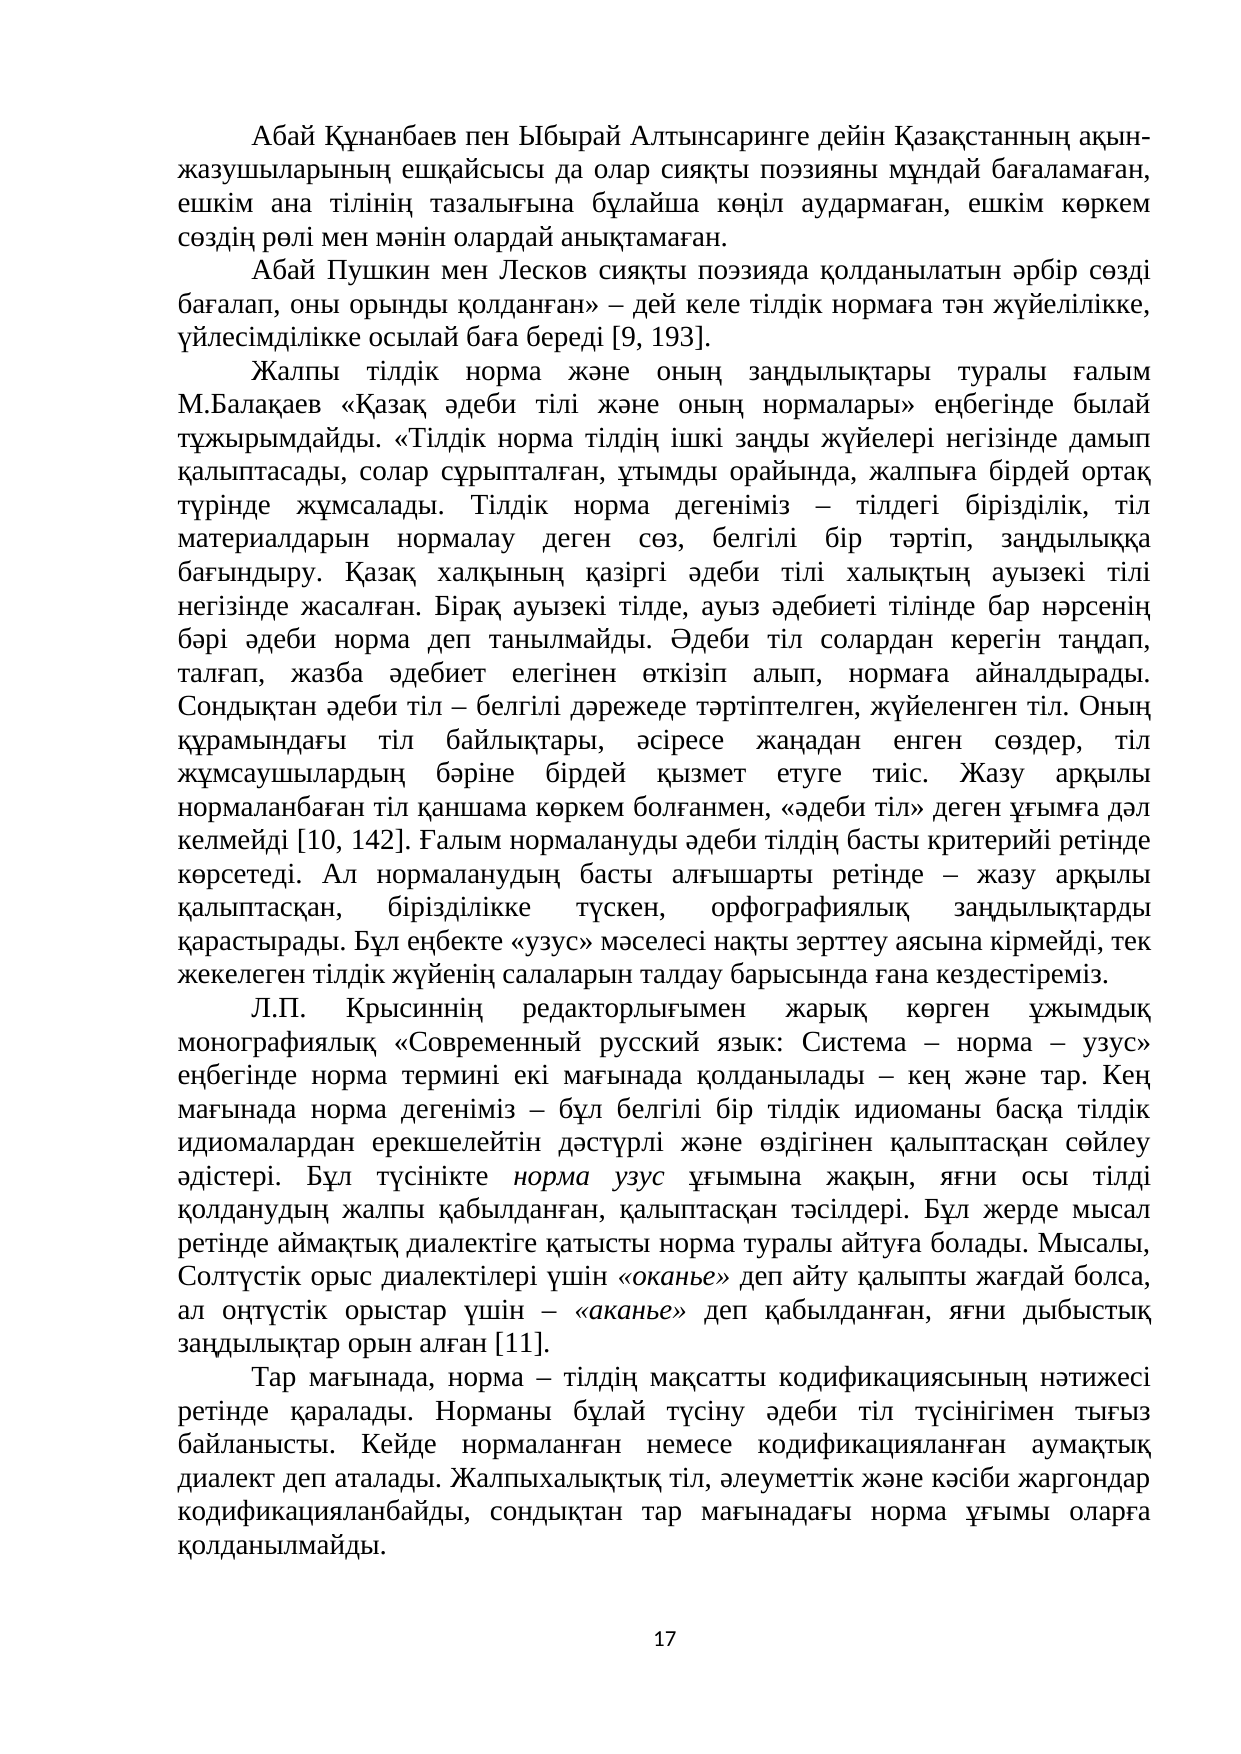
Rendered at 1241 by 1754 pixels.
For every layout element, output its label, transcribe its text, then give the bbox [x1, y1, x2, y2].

text Л.П. Крысиннің редакторлығымен жарық көрген ұжымдық монографиялық «Современный русский язык: Система – норма – узус» еңбегінде норма термині екі мағынада қолданылады – кең және тар. Кең мағынада норма дегеніміз – бұл белгілі бір тілдік идиоманы басқа тілдік идиомалардан ерекшелейтін дәстүрлі және өздігінен қалыптасқан сөйлеу әдістері. Бұл түсінікте норма узус ұғымына жақын, яғни осы тілді қолданудың жалпы қабылданған, қалыптасқан тәсілдері. Бұл жерде мысал ретінде аймақтық диалектіге қатысты норма туралы айтуға болады. Мысалы, Солтүстік орыс диалектілері үшін «оканье» деп айту қалыпты жағдай болса, ал оңтүстік орыстар үшін – «аканье» деп қабылданған, яғни дыбыстық заңдылықтар орын алған [11]. [177, 990, 1152, 1359]
text Тар мағынада, норма – тілдің мақсатты кодификациясының нәтижесі ретінде қаралады. Норманы бұлай түсіну әдеби тіл түсінігімен тығыз байланысты. Кейде нормаланған немесе кодификацияланған аумақтық диалект деп аталады. Жалпыхалықтық тіл, әлеуметтік және кәсіби жаргондар кодификацияланбайды, сондықтан тар мағынадағы норма ұғымы оларға қолданылмайды. [177, 1359, 1152, 1560]
text Абай Құнанбаев пен Ыбырай Алтынсаринге дейін Қазақстанның ақын-жазушыларының ешқайсысы да олар сияқты поэзияны мұндай бағаламаған, ешкім ана тілінің тазалығына бұлайша көңіл аудармаған, ешкім көркем сөздің рөлі мен мәнін олардай анықтамаған. [177, 118, 1152, 252]
text Абай Пушкин мен Лесков сияқты поэзияда қолданылатын әрбір сөзді бағалап, оны орынды қолданған» – дей келе тілдік нормаға тән жүйелілікке, үйлесімділікке осылай баға береді [9, 193]. [177, 252, 1152, 353]
text Жалпы тілдік норма және оның заңдылықтары туралы ғалым М.Балақаев «Қазақ әдеби тілі және оның нормалары» еңбегінде былай тұжырымдайды. «Тілдік норма тілдің ішкі заңды жүйелері негізінде дамып қалыптасады, солар сұрыпталған, ұтымды орайында, жалпыға бірдей ортақ түрінде жұмсалады. Тілдік норма дегеніміз – тілдегі бірізділік, тіл материалдарын нормалау деген сөз, белгілі бір тәртіп, заңдылыққа бағындыру. Қазақ халқының қазіргі әдеби тілі халықтың ауызекі тілі негізінде жасалған. Бірақ ауызекі тілде, ауыз әдебиеті тілінде бар нәрсенің бәрі әдеби норма деп танылмайды. Әдеби тіл солардан керегін таңдап, талғап, жазба әдебиет елегінен өткізіп алып, нормаға айналдырады. Сондықтан әдеби тіл – белгілі дәрежеде тәртіптелген, жүйеленген тіл. Оның құрамындағы тіл байлықтары, әсіресе жаңадан енген сөздер, тіл жұмсаушылардың бәріне бірдей қызмет етуге тиіс. Жазу арқылы нормаланбаған тіл қаншама көркем болғанмен, «әдеби тіл» деген ұғымға дәл келмейді [10, 142]. Ғалым нормалануды әдеби тілдің басты критерийі ретінде көрсетеді. Ал нормаланудың басты алғышарты ретінде – жазу арқылы қалыптасқан, бірізділікке түскен, орфографиялық заңдылықтарды қарастырады. Бұл еңбекте «узус» мәселесі нақты зерттеу аясына кірмейді, тек жекелеген тілдік жүйенің салаларын талдау барысында ғана кездестіреміз. [177, 353, 1152, 990]
